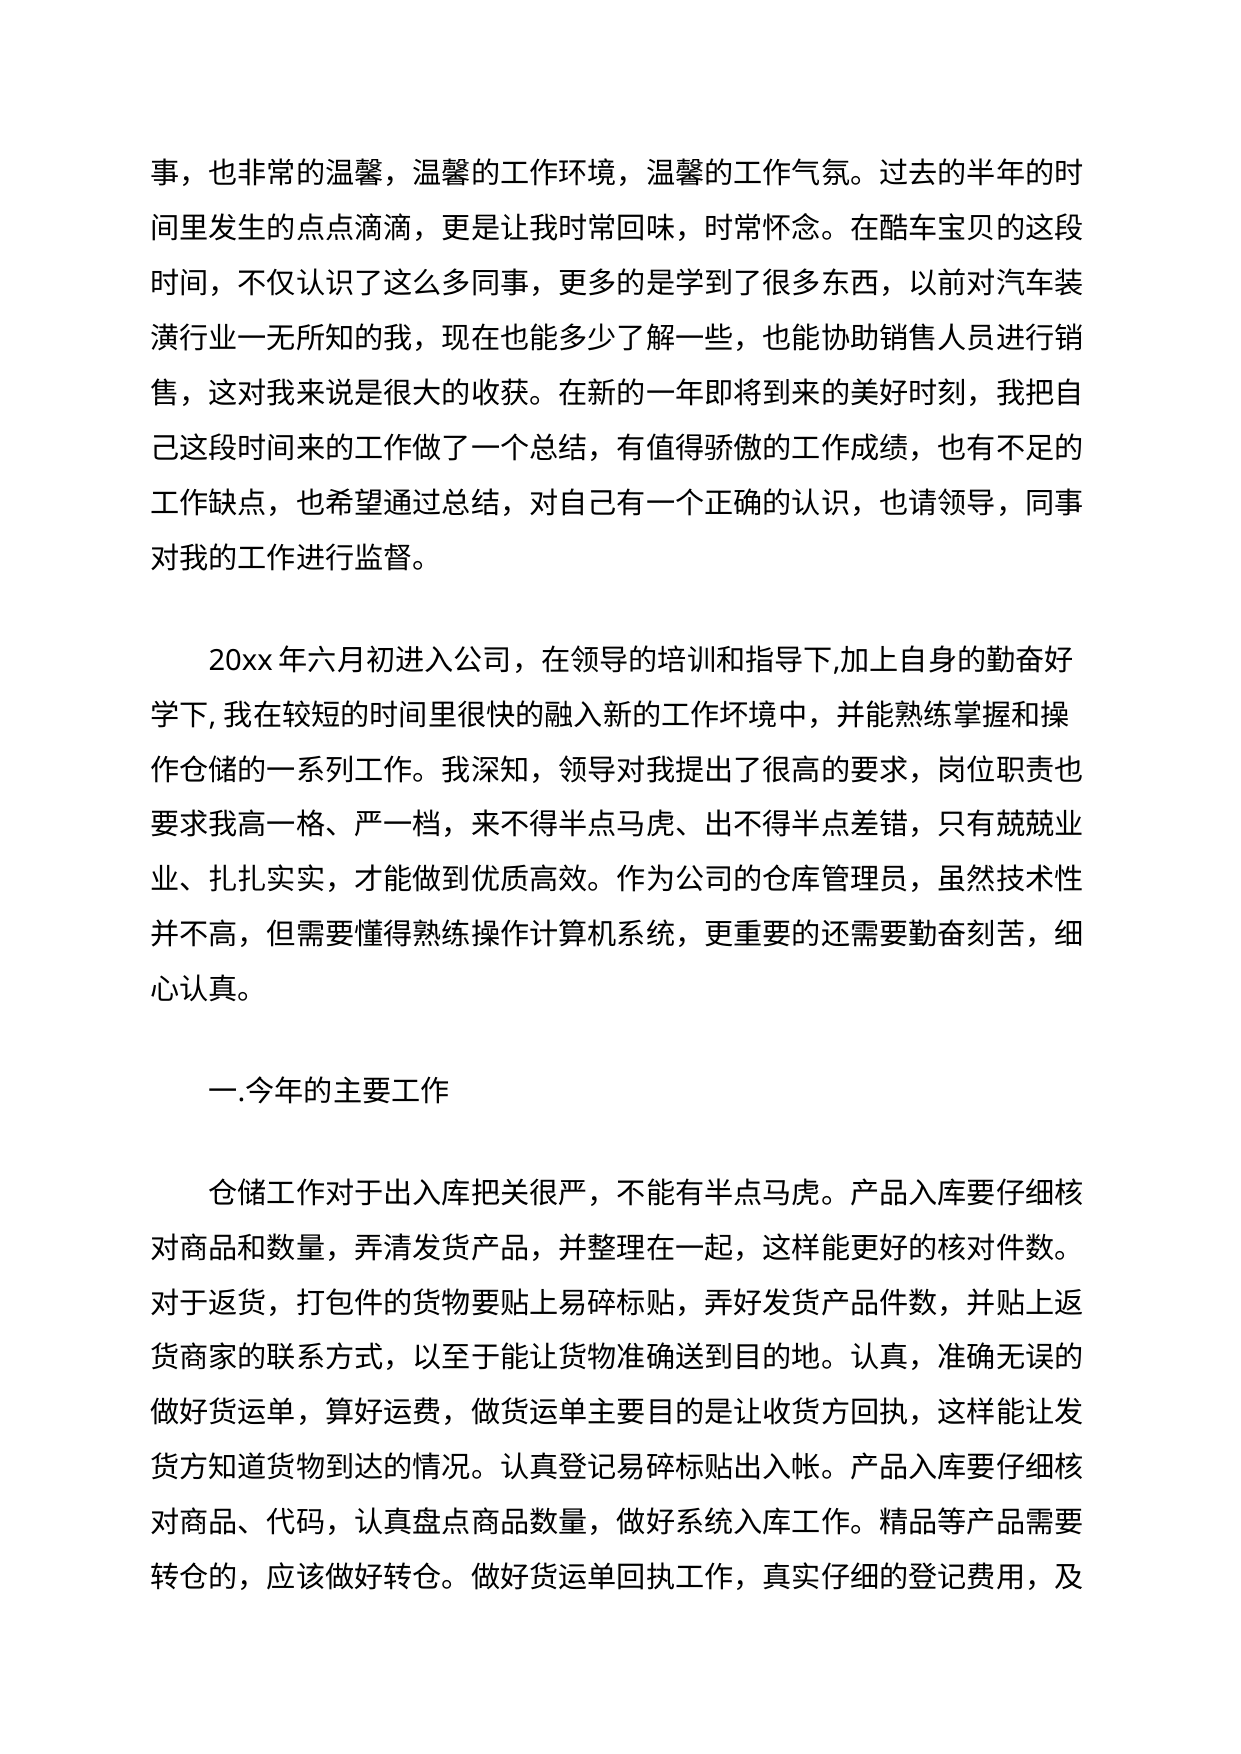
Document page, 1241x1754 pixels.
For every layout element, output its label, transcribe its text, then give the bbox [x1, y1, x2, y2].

text 一.今年的主要工作 [150, 1067, 1090, 1110]
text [150, 150, 1090, 577]
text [150, 1169, 1090, 1596]
text 20xx年六月初进入公司，在领导的培训和指导下,加上自身的勤奋好学下, 我在较短的时间里很快的融入新的工作坏境中，并能熟练掌握和操作仓储的一系列工作。我深知，领导对我提出了很高的要求，岗位职责也要求我高一格、严一档，来不得半点马虎、出不得半点差错，只有兢兢业业、扎扎实实，才能做到优质高效。作为公司的仓库管理员，虽然技术性并不高，但需要懂得熟练操作计算机系统，更重要的还需要勤奋刻苦，细心认真。 [150, 636, 1090, 1008]
